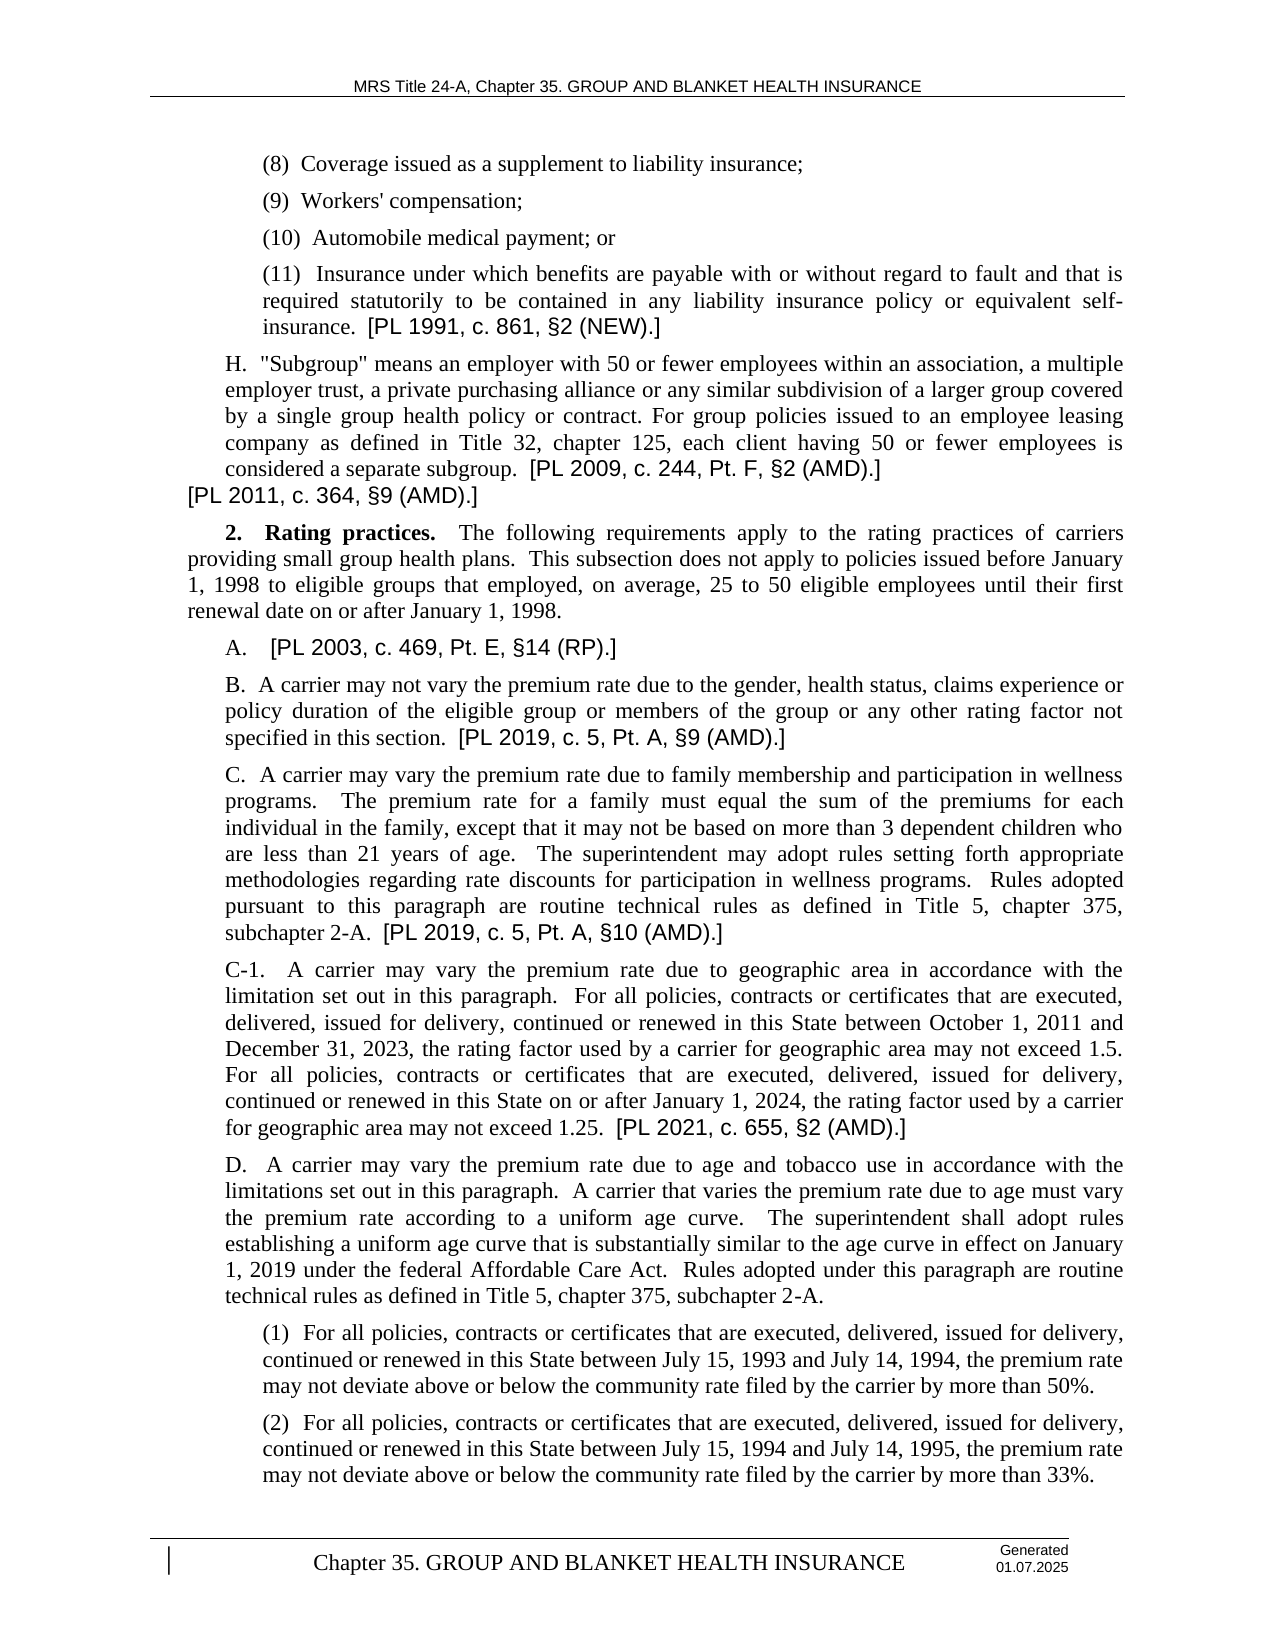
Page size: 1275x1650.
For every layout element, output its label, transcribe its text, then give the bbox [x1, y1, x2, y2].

text (2) For all policies, contracts or certificates that are executed, delivered, issued for delivery, continued or renewed in this State between July 15, 1994 and July 14, 1995, the premium rate may not deviate above or below the community rate filed by the carrier by more than 33%. [262, 1409, 1125, 1488]
text A. [PL 2003, c. 469, Pt. E, §14 (RP).] [225, 634, 1125, 661]
text H. "Subgroup" means an employer with 50 or fewer employees within an association, a multiple employer trust, a private purchasing alliance or any similar subdivision of a larger group covered by a single group health policy or contract. For group policies issued to an employee leasing company as defined in Title 32, chapter 125, each client having 50 or fewer employees is considered a separate subgroup. [PL 2009, c. 244, Pt. F, §2 (AMD).] [225, 350, 1125, 482]
text C-1. A carrier may vary the premium rate due to geographic area in accordance with the limitation set out in this paragraph. For all policies, contracts or certificates that are executed, delivered, issued for delivery, continued or renewed in this State between October 1, 2011 and December 31, 2023, the rating factor used by a carrier for geographic area may not exceed 1.5. For all policies, contracts or certificates that are executed, delivered, issued for delivery, continued or renewed in this State on or after January 1, 2024, the rating factor used by a carrier for geographic area may not exceed 1.25. [PL 2021, c. 655, §2 (AMD).] [225, 956, 1125, 1140]
text 2. Rating practices. The following requirements apply to the rating practices of carriers providing small group health plans. This subsection does not apply to policies issued before January 1, 1998 to eligible groups that employed, on average, 25 to 50 eligible employees until their first renewal date on or after January 1, 1998. [187, 518, 1125, 624]
text (9) Workers' compensation; [262, 187, 1125, 213]
text (8) Coverage issued as a supplement to liability insurance; [262, 150, 1125, 176]
text [PL 2011, c. 364, §9 (AMD).] [187, 482, 1125, 508]
text C. A carrier may vary the premium rate due to family membership and participation in wellness programs. The premium rate for a family must equal the sum of the premiums for each individual in the family, except that it may not be based on more than 3 dependent children who are less than 21 years of age. The superintendent may adopt rules setting forth appropriate methodologies regarding rate discounts for participation in wellness programs. Rules adopted pursuant to this paragraph are routine technical rules as defined in Title 5, chapter 375, subchapter 2‑A. [PL 2019, c. 5, Pt. A, §10 (AMD).] [225, 761, 1125, 945]
text (1) For all policies, contracts or certificates that are executed, delivered, issued for delivery, continued or renewed in this State between July 15, 1993 and July 14, 1994, the premium rate may not deviate above or below the community rate filed by the carrier by more than 50%. [262, 1319, 1125, 1398]
text (11) Insurance under which benefits are payable with or without regard to fault and that is required statutorily to be contained in any liability insurance policy or equivalent self-insurance. [PL 1991, c. 861, §2 (NEW).] [262, 260, 1125, 339]
text D. A carrier may vary the premium rate due to age and tobacco use in accordance with the limitations set out in this paragraph. A carrier that varies the premium rate due to age must vary the premium rate according to a uniform age curve. The superintendent shall adopt rules establishing a uniform age curve that is substantially similar to the age curve in effect on January 1, 2019 under the federal Affordable Care Act. Rules adopted under this paragraph are routine technical rules as defined in Title 5, chapter 375, subchapter 2‑A. [225, 1151, 1125, 1309]
text (10) Automobile medical payment; or [262, 223, 1125, 250]
text B. A carrier may not vary the premium rate due to the gender, health status, claims experience or policy duration of the eligible group or members of the group or any other rating factor not specified in this section. [PL 2019, c. 5, Pt. A, §9 (AMD).] [225, 671, 1125, 750]
